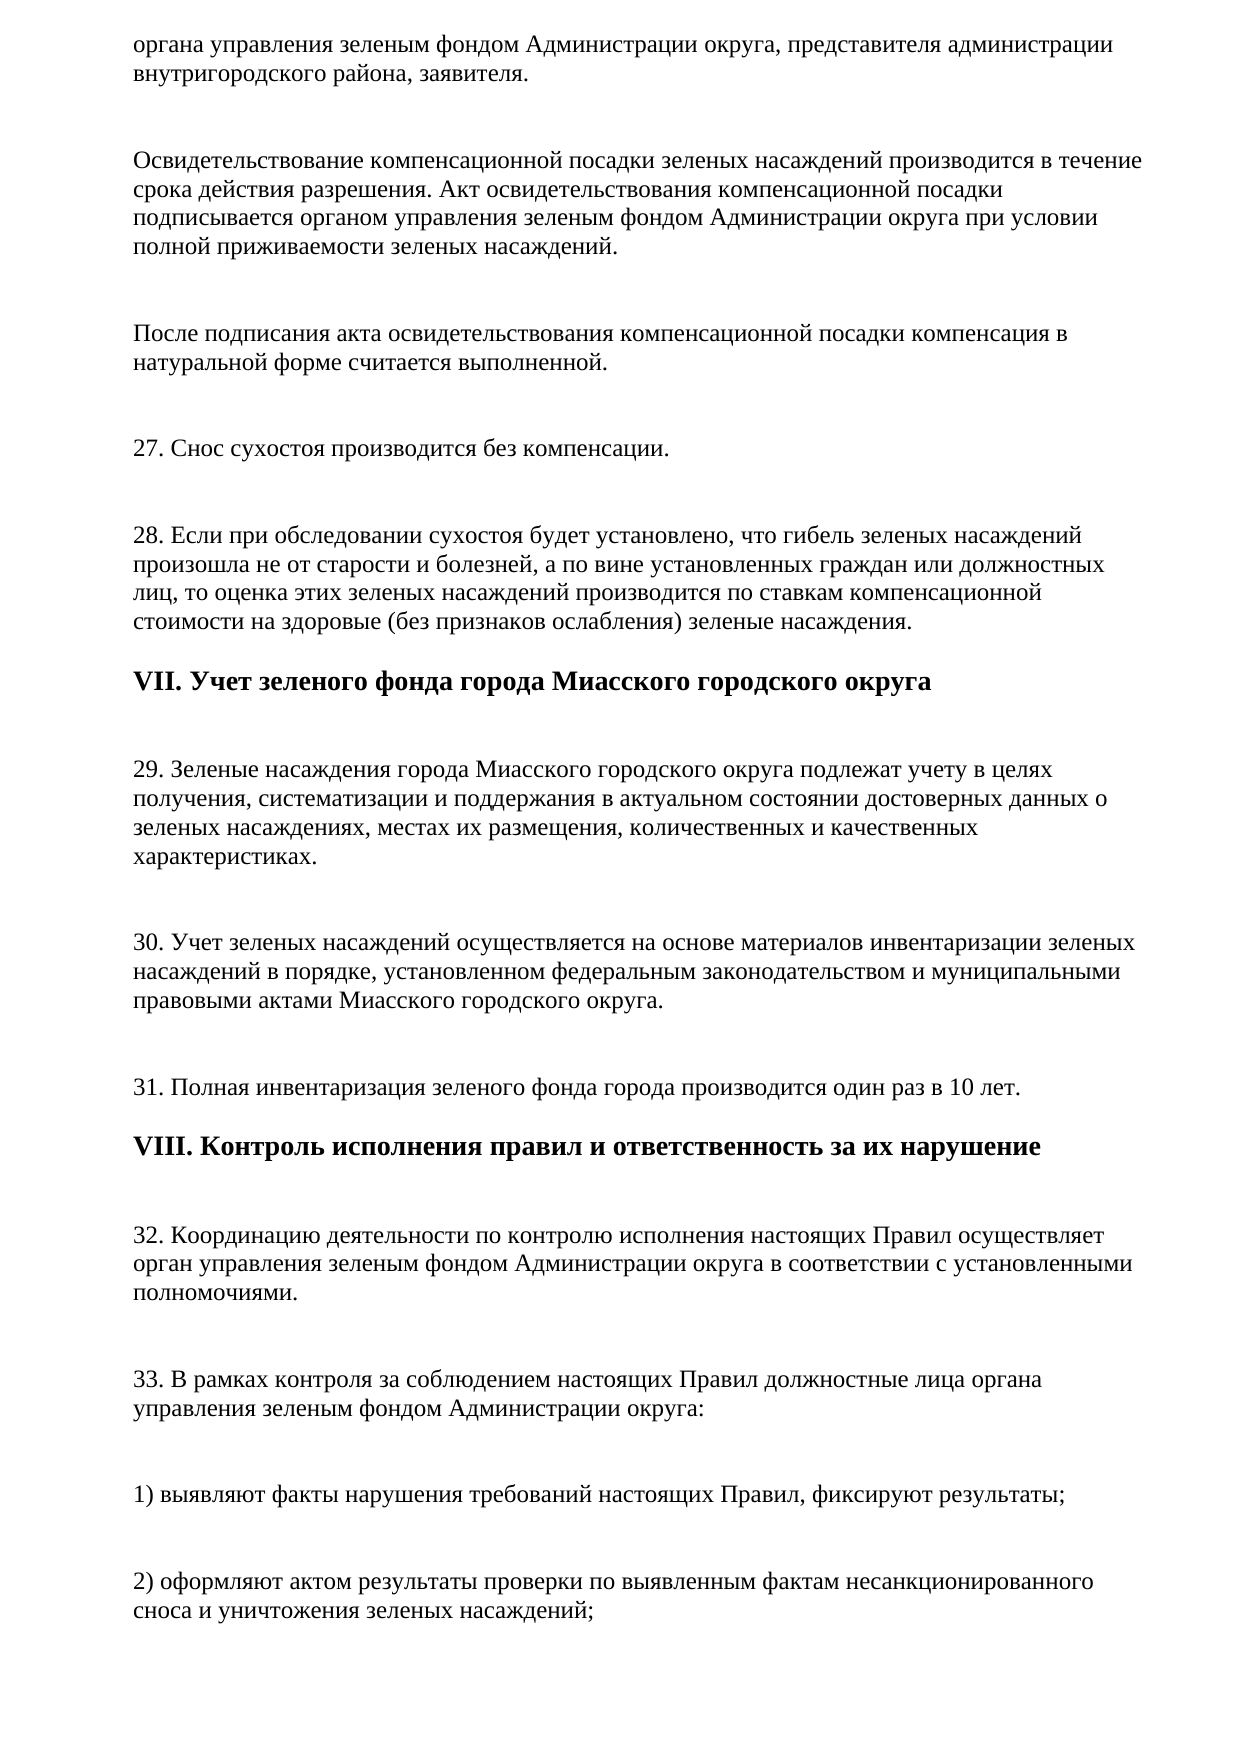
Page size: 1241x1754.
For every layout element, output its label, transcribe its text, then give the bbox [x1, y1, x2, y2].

text VII. Учет зеленого фонда города Миасского городского округа [133, 664, 1152, 697]
text 31. Полная инвентаризация зеленого фонда города производится один раз в 10 лет. [133, 1043, 1152, 1100]
text 27. Снос сухостоя производится без компенсации. [133, 404, 1152, 462]
text 2) оформляют актом результаты проверки по выявленным фактам несанкционированного сноса и уничтожения зеленых насаждений; [133, 1537, 1152, 1623]
text Освидетельствование компенсационной посадки зеленых насаждений производится в течение срока действия разрешения. Акт освидетельствования компенсационной посадки подписывается органом управления зеленым фондом Администрации округа при условии полной приживаемости зеленых насаждений. [133, 116, 1152, 260]
text После подписания акта освидетельствования компенсационной посадки компенсация в натуральной форме считается выполненной. [133, 289, 1152, 375]
text 32. Координацию деятельности по контролю исполнения настоящих Правил осуществляет орган управления зеленым фондом Администрации округа в соответствии с установленными полномочиями. [133, 1191, 1152, 1306]
text 28. Если при обследовании сухостоя будет установлено, что гибель зеленых насаждений произошла не от старости и болезней, а по вине установленных граждан или должностных лиц, то оценка этих зеленых насаждений производится по ставкам компенсационной стоимости на здоровые (без признаков ослабления) зеленые насаждения. [133, 491, 1152, 635]
text 1) выявляют факты нарушения требований настоящих Правил, фиксируют результаты; [133, 1451, 1152, 1508]
text 33. В рамках контроля за соблюдением настоящих Правил должностные лица органа управления зеленым фондом Администрации округа: [133, 1335, 1152, 1421]
text VIII. Контроль исполнения правил и ответственность за их нарушение [133, 1129, 1152, 1162]
text 29. Зеленые насаждения города Миасского городского округа подлежат учету в целях получения, систематизации и поддержания в актуальном состоянии достоверных данных о зеленых насаждениях, местах их размещения, количественных и качественных характеристиках. [133, 726, 1152, 869]
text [133, 29, 1152, 87]
text 30. Учет зеленых насаждений осуществляется на основе материалов инвентаризации зеленых насаждений в порядке, установленном федеральным законодательством и муниципальными правовыми актами Миасского городского округа. [133, 899, 1152, 1014]
